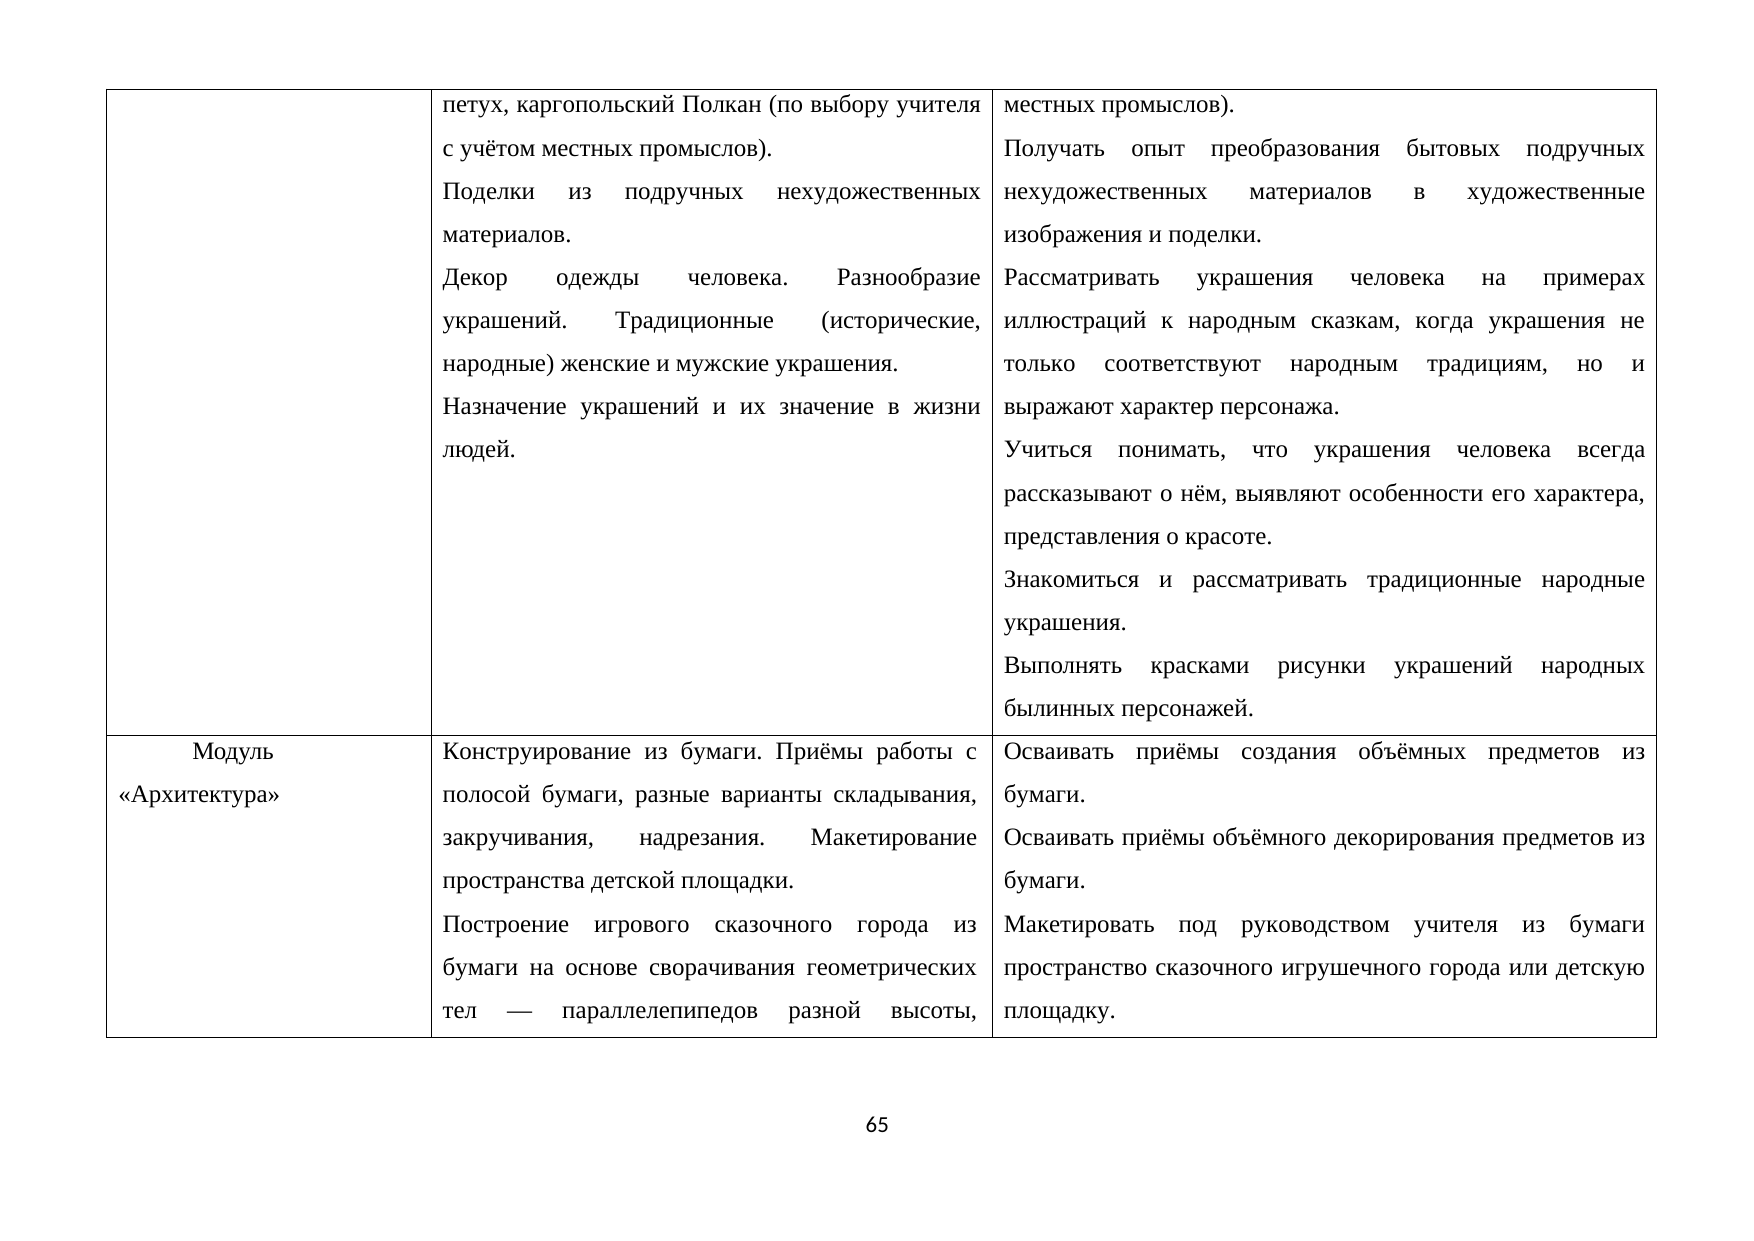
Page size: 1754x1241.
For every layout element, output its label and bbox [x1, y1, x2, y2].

table_cell [107, 736, 431, 1037]
table_cell [107, 90, 431, 735]
table_cell [432, 736, 992, 1037]
table_cell [993, 736, 1656, 1037]
table_cell [432, 90, 992, 735]
table_cell [993, 90, 1656, 735]
